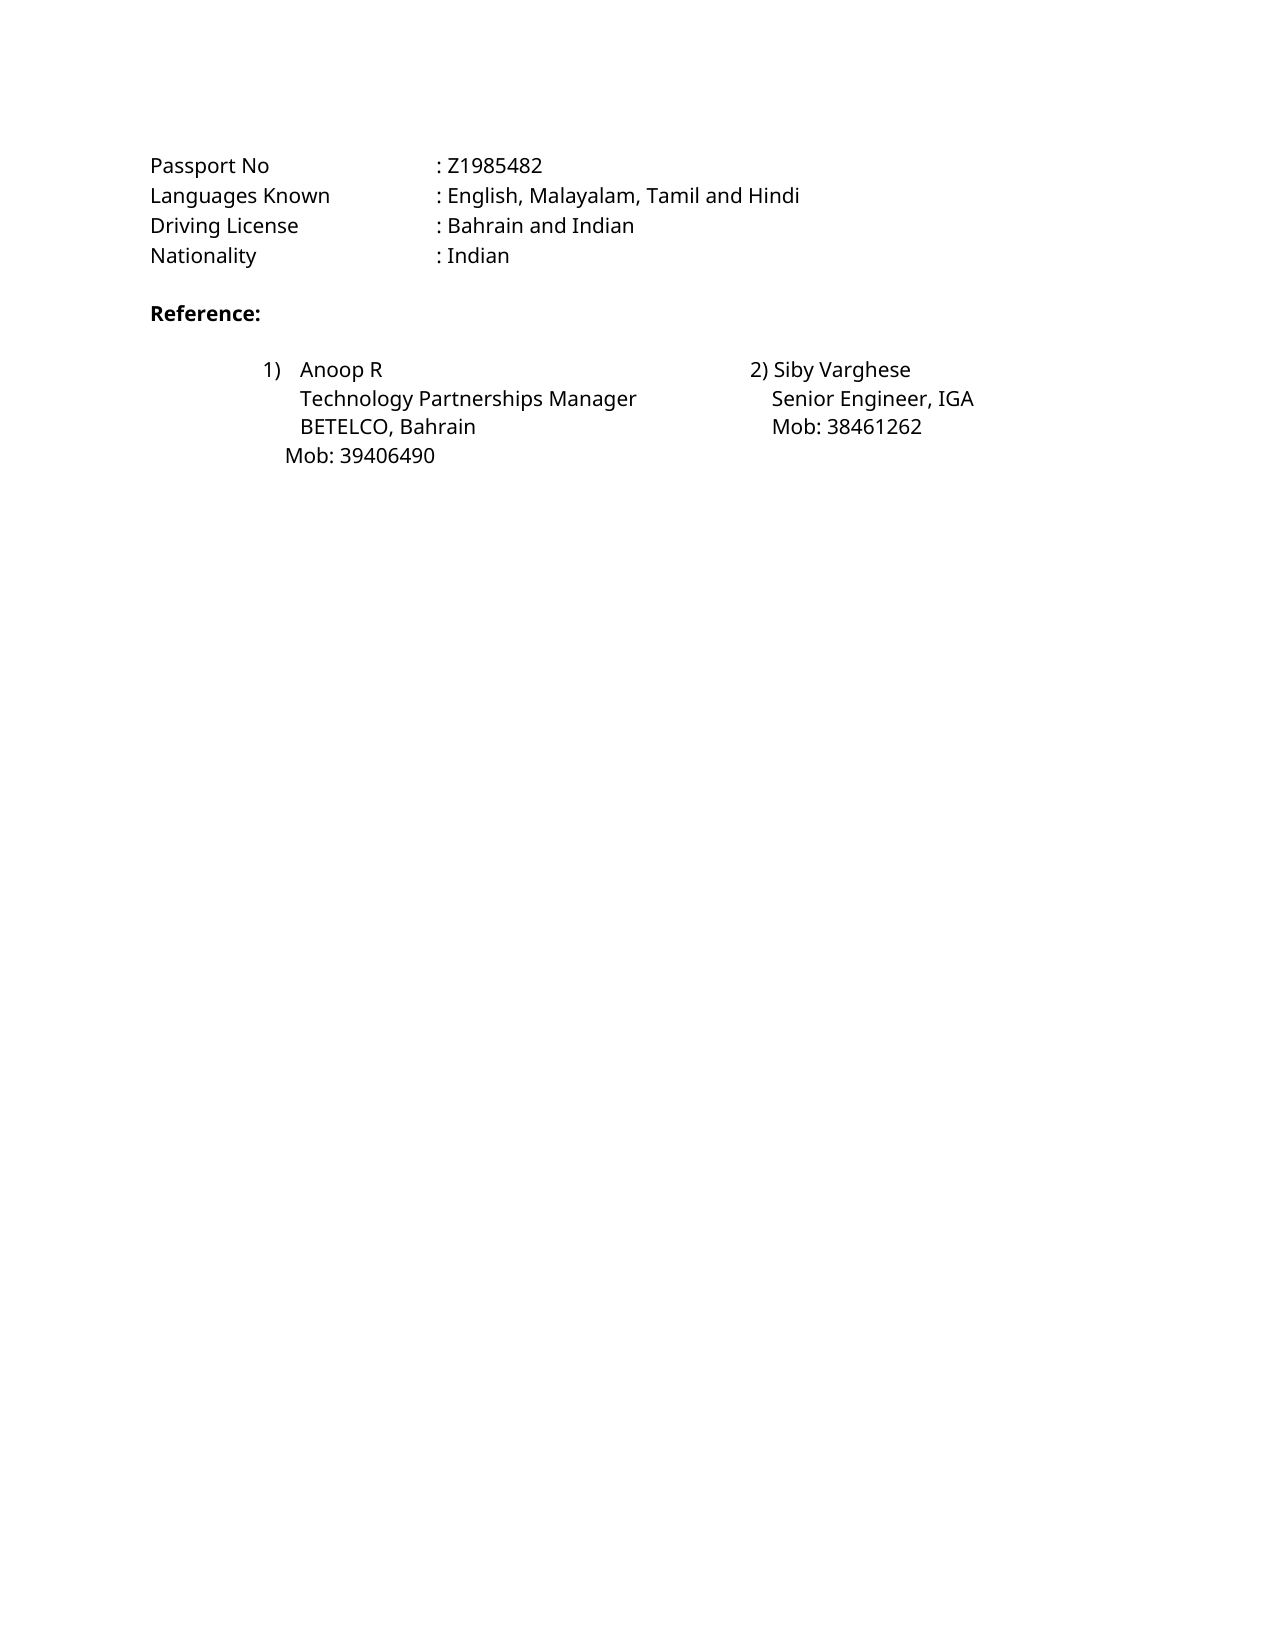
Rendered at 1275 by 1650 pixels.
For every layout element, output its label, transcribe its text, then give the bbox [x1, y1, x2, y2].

text Nationality : Indian [150, 240, 1125, 270]
list Anoop R 2) Siby Varghese [262, 356, 1125, 384]
text Passport No : Z1985482 [150, 150, 1125, 180]
text Technology Partnerships Manager Senior Engineer, IGA [300, 384, 1125, 412]
text BETELCO, Bahrain Mob: 38461262 [300, 412, 1125, 441]
text Driving License : Bahrain and Indian [150, 210, 1125, 240]
text Mob: 39406490 [150, 441, 1125, 469]
text Reference: [150, 299, 1125, 327]
text Languages Known : English, Malayalam, Tamil and Hindi [150, 180, 1125, 210]
